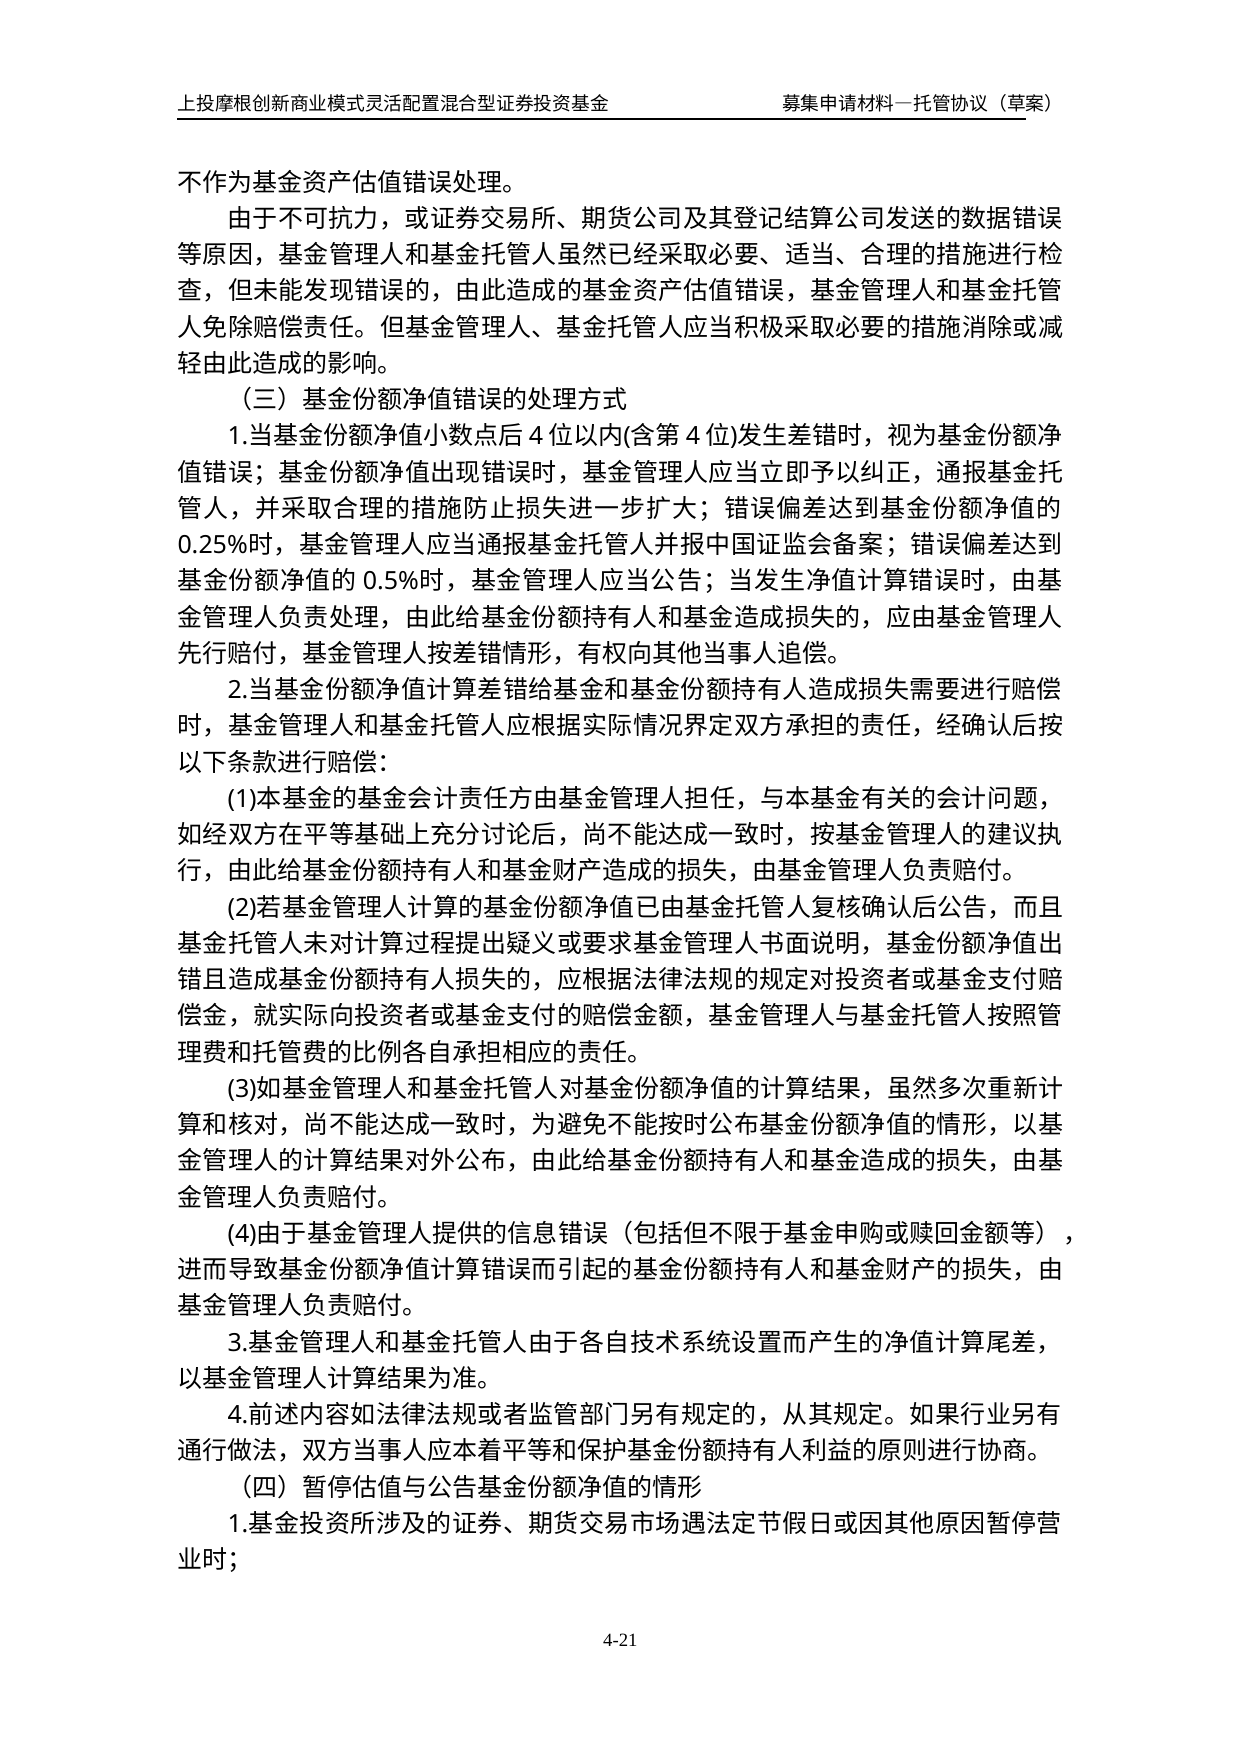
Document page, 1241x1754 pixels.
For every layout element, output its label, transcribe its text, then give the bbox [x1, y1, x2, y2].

text 1.当基金份额净值小数点后4位以内(含第4位)发生差错时，视为基金份额净值错误；基金份额净值出现错误时，基金管理人应当立即予以纠正，通报基金托管人，并采取合理的措施防止损失进一步扩大；错误偏差达到基金份额净值的0.25%时，基金管理人应当通报基金托管人并报中国证监会备案；错误偏差达到基金份额净值的0.5%时，基金管理人应当公告；当发生净值计算错误时，由基金管理人负责处理，由此给基金份额持有人和基金造成损失的，应由基金管理人先行赔付，基金管理人按差错情形，有权向其他当事人追偿。 [177, 416, 1063, 669]
text (3)如基金管理人和基金托管人对基金份额净值的计算结果，虽然多次重新计算和核对，尚不能达成一致时，为避免不能按时公布基金份额净值的情形，以基金管理人的计算结果对外公布，由此给基金份额持有人和基金造成的损失，由基金管理人负责赔付。 [177, 1068, 1063, 1213]
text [177, 162, 1063, 198]
text （四）暂停估值与公告基金份额净值的情形 [177, 1467, 1063, 1503]
text (1)本基金的基金会计责任方由基金管理人担任，与本基金有关的会计问题，如经双方在平等基础上充分讨论后，尚不能达成一致时，按基金管理人的建议执行，由此给基金份额持有人和基金财产造成的损失，由基金管理人负责赔付。 [177, 778, 1063, 887]
text 2.当基金份额净值计算差错给基金和基金份额持有人造成损失需要进行赔偿时，基金管理人和基金托管人应根据实际情况界定双方承担的责任，经确认后按以下条款进行赔偿： [177, 669, 1063, 778]
text 4.前述内容如法律法规或者监管部门另有规定的，从其规定。如果行业另有通行做法，双方当事人应本着平等和保护基金份额持有人利益的原则进行协商。 [177, 1394, 1063, 1467]
text 由于不可抗力，或证券交易所、期货公司及其登记结算公司发送的数据错误等原因，基金管理人和基金托管人虽然已经采取必要、适当、合理的措施进行检查，但未能发现错误的，由此造成的基金资产估值错误，基金管理人和基金托管人免除赔偿责任。但基金管理人、基金托管人应当积极采取必要的措施消除或减轻由此造成的影响。 [177, 198, 1063, 379]
text 1.基金投资所涉及的证券、期货交易市场遇法定节假日或因其他原因暂停营业时； [177, 1503, 1063, 1576]
text (2)若基金管理人计算的基金份额净值已由基金托管人复核确认后公告，而且基金托管人未对计算过程提出疑义或要求基金管理人书面说明，基金份额净值出错且造成基金份额持有人损失的，应根据法律法规的规定对投资者或基金支付赔偿金，就实际向投资者或基金支付的赔偿金额，基金管理人与基金托管人按照管理费和托管费的比例各自承担相应的责任。 [177, 887, 1063, 1068]
text （三）基金份额净值错误的处理方式 [177, 379, 1063, 416]
text 3.基金管理人和基金托管人由于各自技术系统设置而产生的净值计算尾差，以基金管理人计算结果为准。 [177, 1322, 1063, 1394]
text (4)由于基金管理人提供的信息错误（包括但不限于基金申购或赎回金额等），进而导致基金份额净值计算错误而引起的基金份额持有人和基金财产的损失，由基金管理人负责赔付。 [177, 1213, 1063, 1322]
